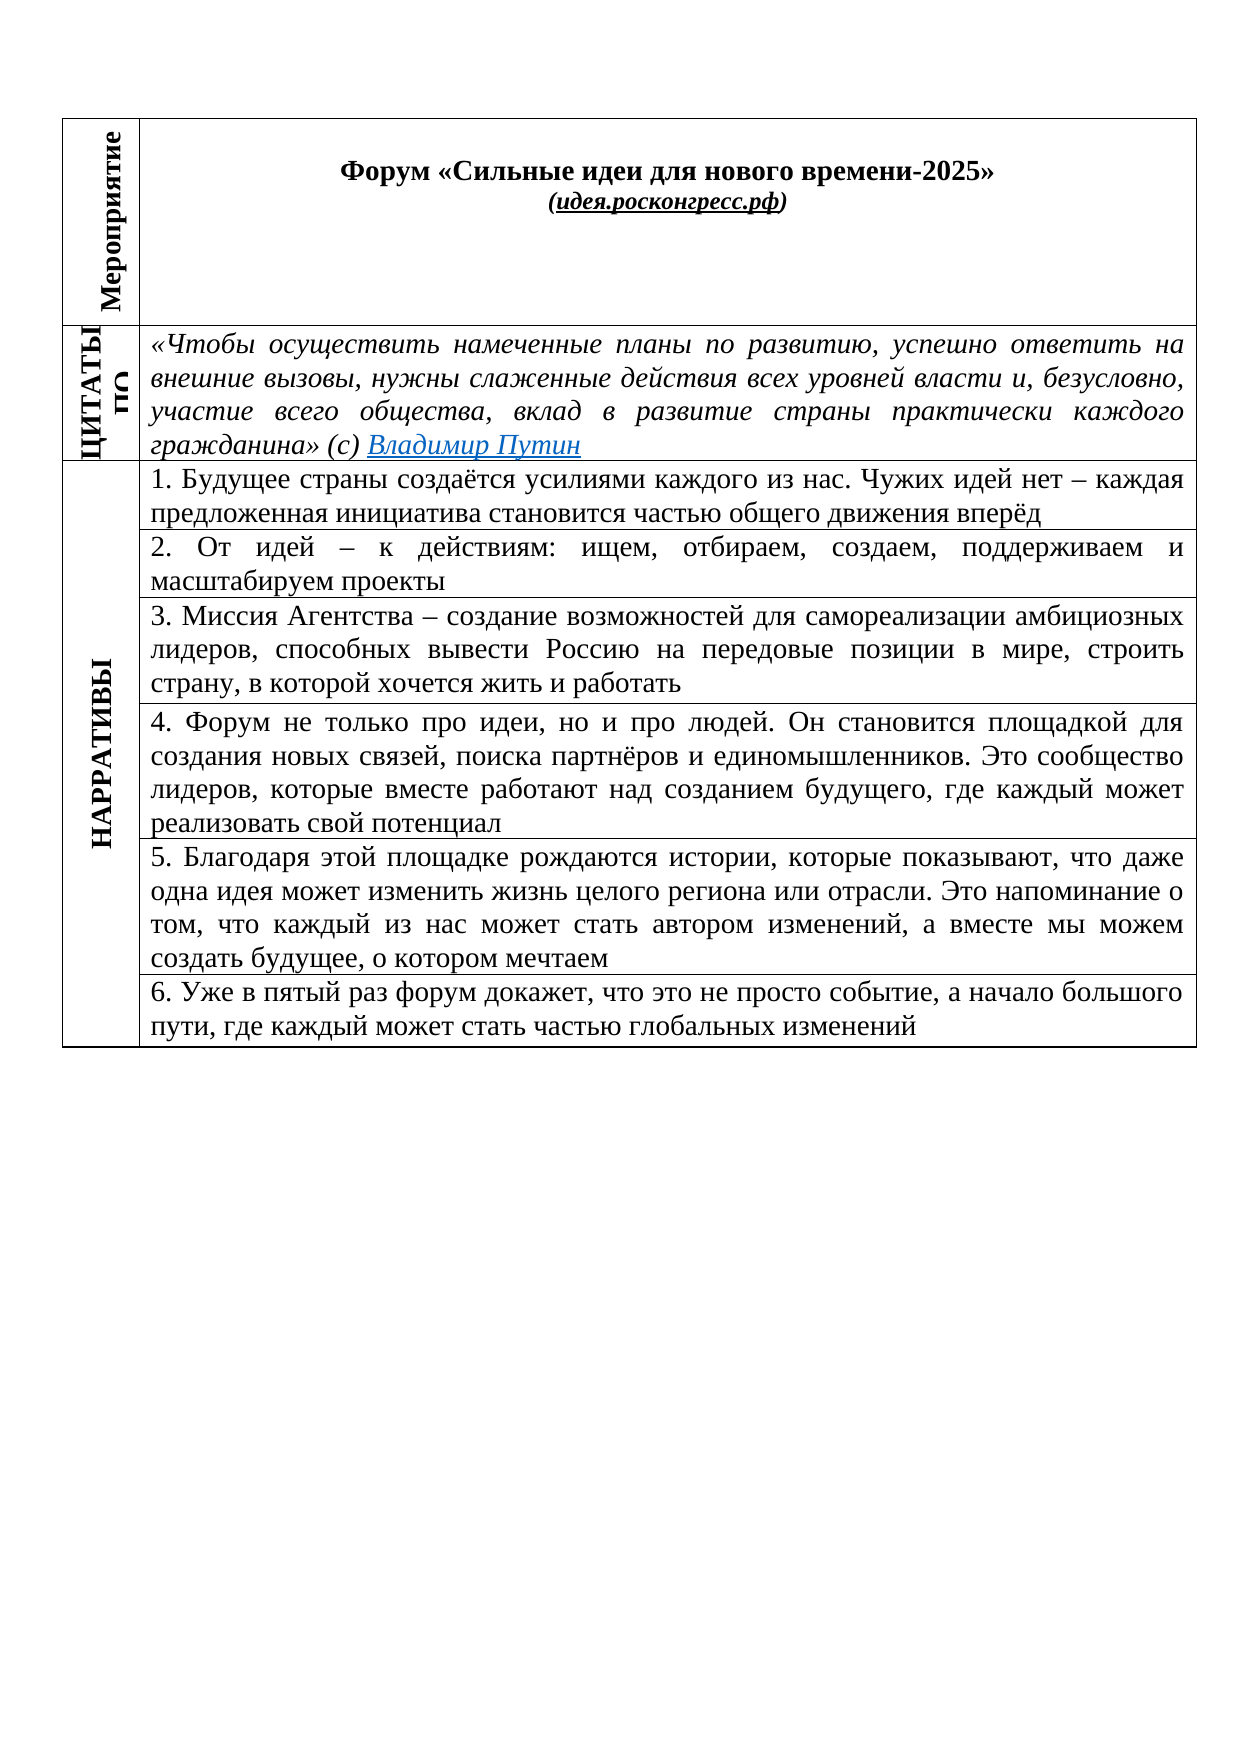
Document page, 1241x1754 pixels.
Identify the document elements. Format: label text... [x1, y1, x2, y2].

table_header Мероприятие [63, 119, 139, 325]
table_cell «Чтобы осуществить намеченные планы по развитию, успешно ответить на внешние вызовы, нужны слаженные действия всех уровней власти и, безусловно, участие всего общества, вклад в развитие страны практически каждого гражданина» (с) Владимир Путин [140, 326, 1196, 460]
table_header Форум «Сильные идеи для нового времени-2025» (идея.росконгресс.рф) [140, 119, 1196, 325]
table_cell 6. Уже в пятый раз форум докажет, что это не просто событие, а начало большого пути, где каждый может стать частью глобальных изменений [140, 975, 1196, 1046]
table_cell НАРРАТИВЫ [63, 461, 139, 1046]
table_cell 3. Миссия Агентства – создание возможностей для самореализации амбициозных лидеров, способных вывести Россию на передовые позиции в мире, строить страну, в которой хочется жить и работать [140, 598, 1196, 703]
table_cell 2. От идей – к действиям: ищем, отбираем, создаем, поддерживаем и масштабируем проекты [140, 530, 1196, 597]
table_cell 1. Будущее страны создаётся усилиями каждого из нас. Чужих идей нет – каждая предложенная инициатива становится частью общего движения вперёд [140, 461, 1196, 528]
table_cell 4. Форум не только про идеи, но и про людей. Он становится площадкой для создания новых связей, поиска партнёров и единомышленников. Это сообщество лидеров, которые вместе работают над созданием будущего, где каждый может реализовать свой потенциал [140, 704, 1196, 838]
table_cell 5. Благодаря этой площадке рождаются истории, которые показывают, что даже одна идея может изменить жизнь целого региона или отрасли. Это напоминание о том, что каждый из нас может стать автором изменений, а вместе мы можем создать будущее, о котором мечтаем [140, 839, 1196, 973]
table_cell ЦИТАТЫ ПО ТЕМЕ [63, 326, 139, 460]
